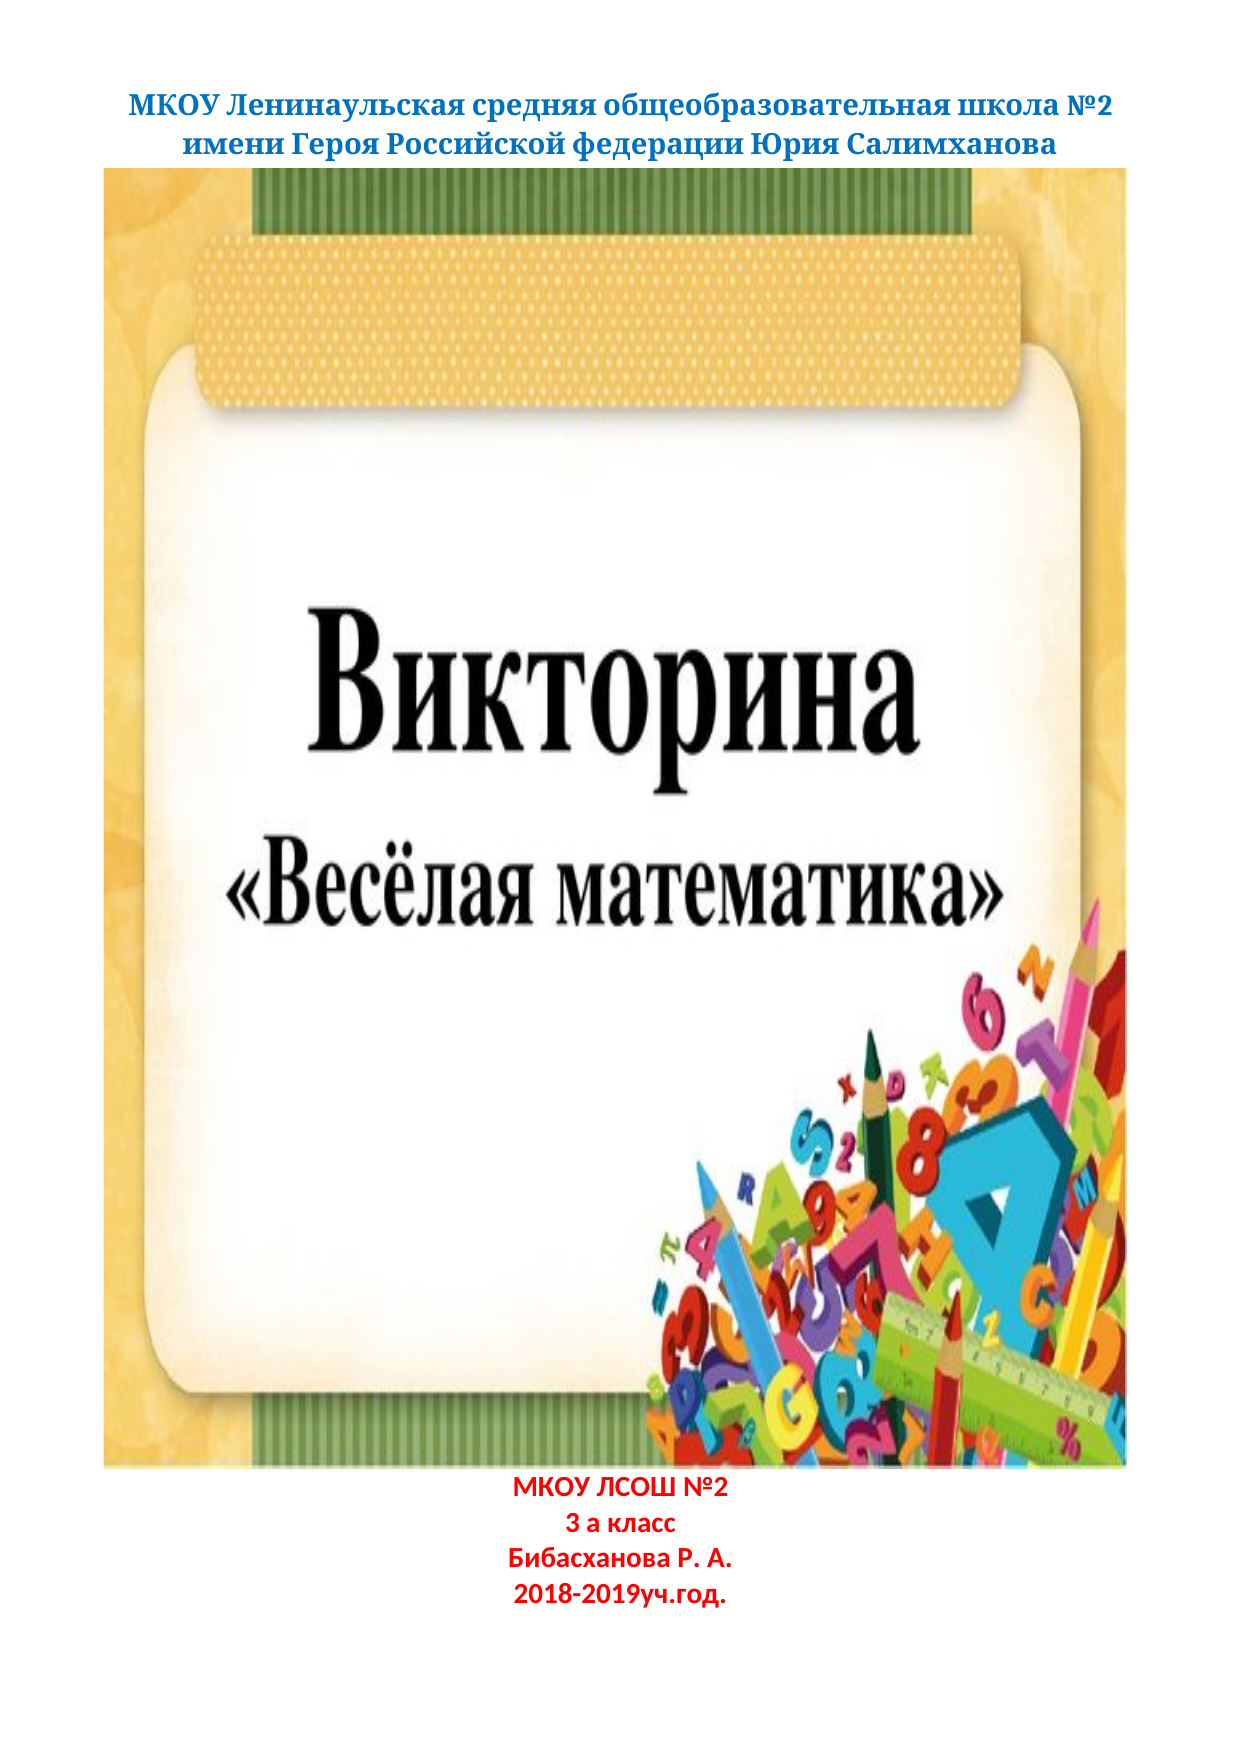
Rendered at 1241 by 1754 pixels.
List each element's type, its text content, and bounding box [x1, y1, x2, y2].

picture [103, 168, 1127, 1469]
subtitle МКОУ Ленинаульская средняя общеобразовательная школа №2 [103, 89, 1137, 122]
subtitle имени Героя Российской федерации Юрия Салимханова [103, 128, 1137, 162]
text МКОУ ЛСОШ №2 3 а класс Бибасханова Р. А. 2018-2019уч.год. [103, 1468, 1137, 1611]
